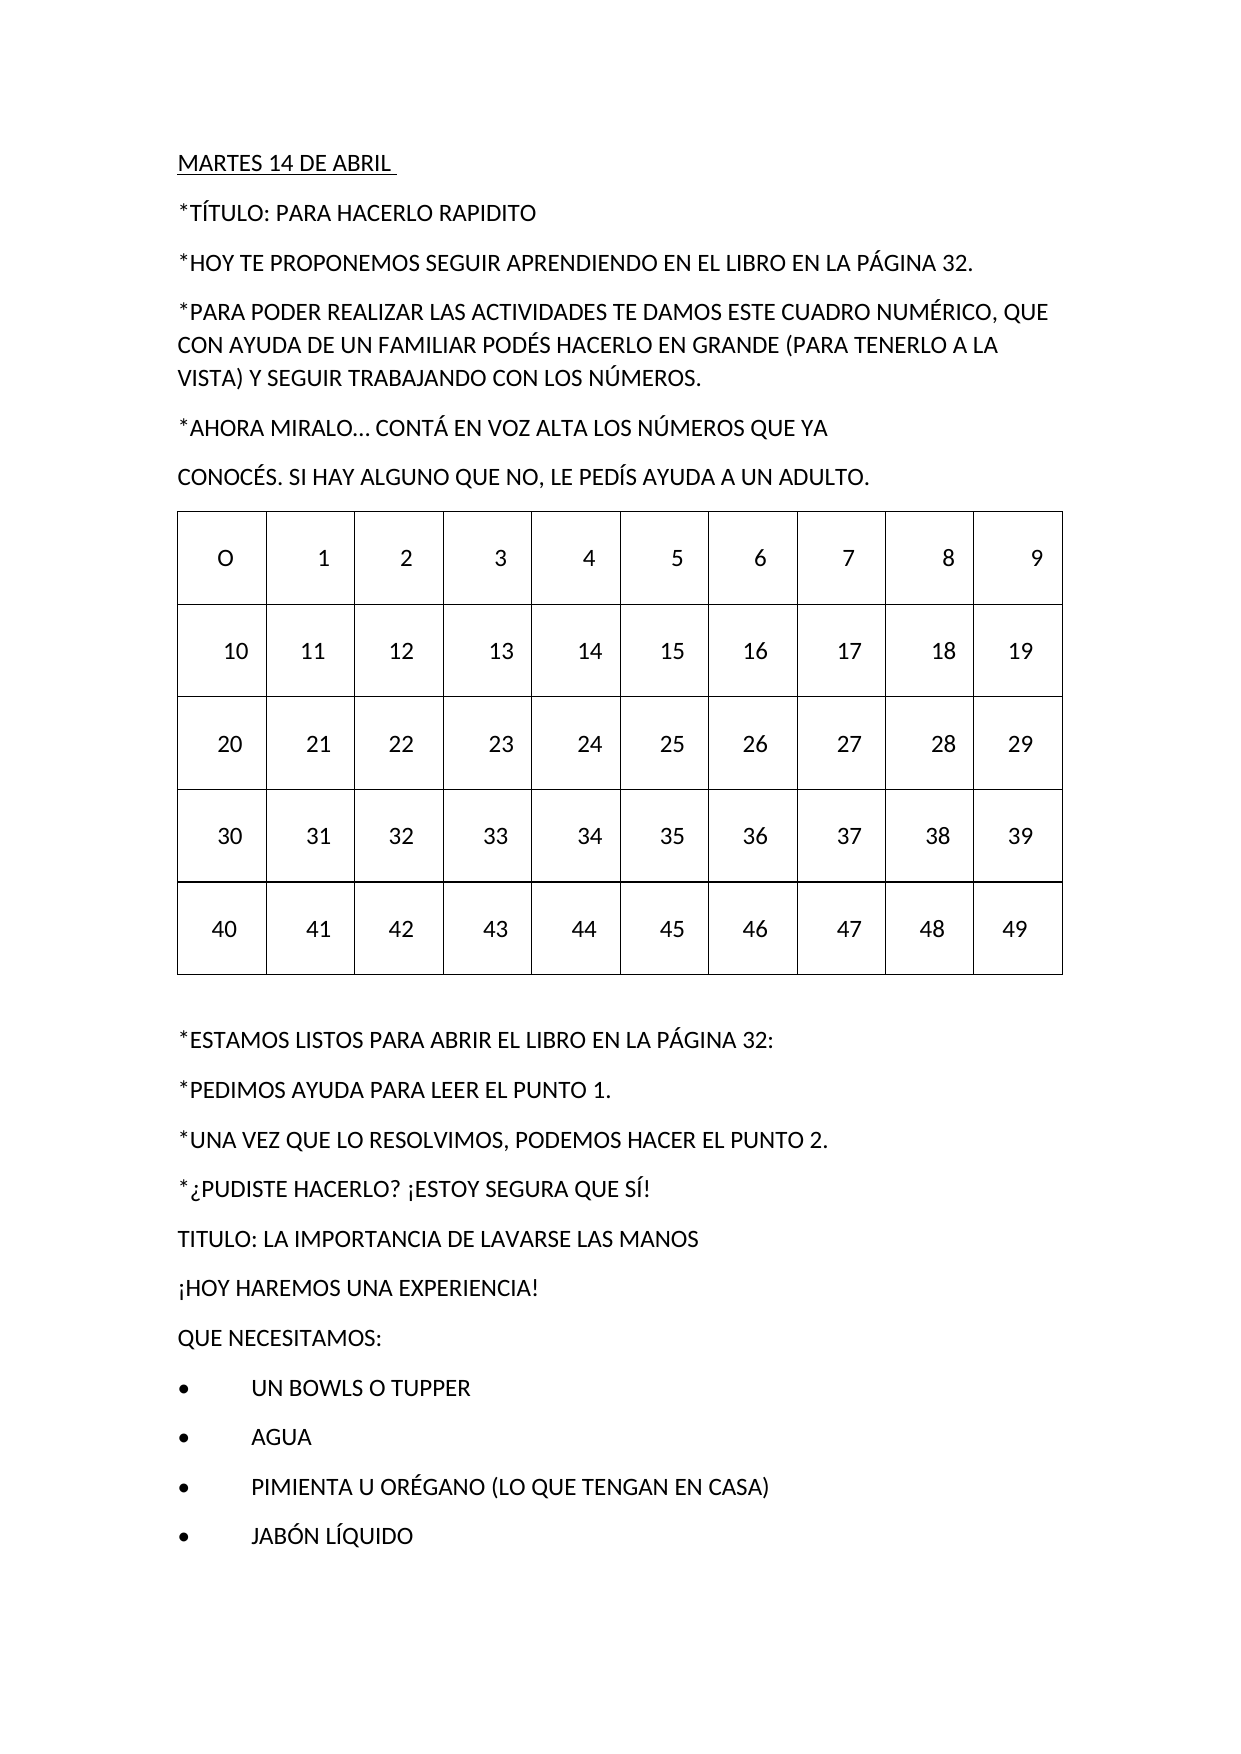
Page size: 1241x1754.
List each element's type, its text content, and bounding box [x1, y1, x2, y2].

text TITULO: LA IMPORTANCIA DE LAVARSE LAS MANOS [177, 1223, 1063, 1253]
table_cell 34 [532, 790, 620, 881]
table_cell 37 [798, 790, 885, 881]
table_cell 48 [886, 883, 973, 974]
table_header 3 [444, 512, 531, 603]
table_cell 29 [974, 697, 1062, 789]
table_cell 26 [709, 697, 797, 789]
table_cell 43 [444, 883, 531, 974]
table_cell 31 [267, 790, 354, 881]
table_header 4 [532, 512, 620, 603]
table_cell 24 [532, 697, 620, 789]
text MARTES 14 DE ABRIL [177, 148, 1063, 178]
table_cell 44 [532, 883, 620, 974]
text • JABÓN LÍQUIDO [177, 1520, 1063, 1551]
text • PIMIENTA U ORÉGANO (LO QUE TENGAN EN CASA) [177, 1471, 1063, 1501]
table_cell 12 [355, 605, 443, 696]
table_header 8 [886, 512, 973, 603]
text *HOY TE PROPONEMOS SEGUIR APRENDIENDO EN EL LIBRO EN LA PÁGINA 32. [177, 247, 1063, 277]
table_cell 19 [974, 605, 1062, 696]
table_cell 46 [709, 883, 797, 974]
text *PEDIMOS AYUDA PARA LEER EL PUNTO 1. [177, 1074, 1063, 1105]
table_cell 42 [355, 883, 443, 974]
text *PARA PODER REALIZAR LAS ACTIVIDADES TE DAMOS ESTE CUADRO NUMÉRICO, QUE CON AYUDA DE UN FAMILIAR PODÉS HACERLO EN GRANDE (PARA TENERLO A LA VISTA) Y SEGUIR TRABAJANDO CON LOS NÚMEROS. [177, 296, 1063, 393]
table_cell 47 [798, 883, 885, 974]
table_header 1 [267, 512, 354, 603]
text *ESTAMOS LISTOS PARA ABRIR EL LIBRO EN LA PÁGINA 32: [177, 1024, 1063, 1055]
text *UNA VEZ QUE LO RESOLVIMOS, PODEMOS HACER EL PUNTO 2. [177, 1124, 1063, 1154]
table_cell 33 [444, 790, 531, 881]
table_cell 25 [621, 697, 708, 789]
table_cell 23 [444, 697, 531, 789]
table_cell 27 [798, 697, 885, 789]
table_header 5 [621, 512, 708, 603]
table_cell 14 [532, 605, 620, 696]
table_cell 28 [886, 697, 973, 789]
table_cell 45 [621, 883, 708, 974]
table_cell 40 [178, 883, 266, 974]
table_cell 30 [178, 790, 266, 881]
table_cell 13 [444, 605, 531, 696]
table_cell 20 [178, 697, 266, 789]
text • UN BOWLS O TUPPER [177, 1372, 1063, 1402]
table_cell 36 [709, 790, 797, 881]
table_cell 22 [355, 697, 443, 789]
table_cell 35 [621, 790, 708, 881]
text *¿PUDISTE HACERLO? ¡ESTOY SEGURA QUE SÍ! [177, 1173, 1063, 1204]
table_cell 18 [886, 605, 973, 696]
table_cell 11 [267, 605, 354, 696]
text *TÍTULO: PARA HACERLO RAPIDITO [177, 197, 1063, 228]
text ¡HOY HAREMOS UNA EXPERIENCIA! [177, 1272, 1063, 1303]
text *AHORA MIRALO… CONTÁ EN VOZ ALTA LOS NÚMEROS QUE YA [177, 412, 1063, 442]
table_cell 16 [709, 605, 797, 696]
table_cell 41 [267, 883, 354, 974]
table_cell 38 [886, 790, 973, 881]
table_cell 32 [355, 790, 443, 881]
table_header 2 [355, 512, 443, 603]
table_cell 17 [798, 605, 885, 696]
table_header O [178, 512, 266, 603]
table_header 9 [974, 512, 1062, 603]
table_header 7 [798, 512, 885, 603]
text QUE NECESITAMOS: [177, 1322, 1063, 1353]
text CONOCÉS. SI HAY ALGUNO QUE NO, LE PEDÍS AYUDA A UN ADULTO. [177, 461, 1063, 492]
table_cell 49 [974, 883, 1062, 974]
table_cell 21 [267, 697, 354, 789]
table_cell 15 [621, 605, 708, 696]
table_cell 10 [178, 605, 266, 696]
text • AGUA [177, 1421, 1063, 1452]
table_header 6 [709, 512, 797, 603]
table_cell 39 [974, 790, 1062, 881]
